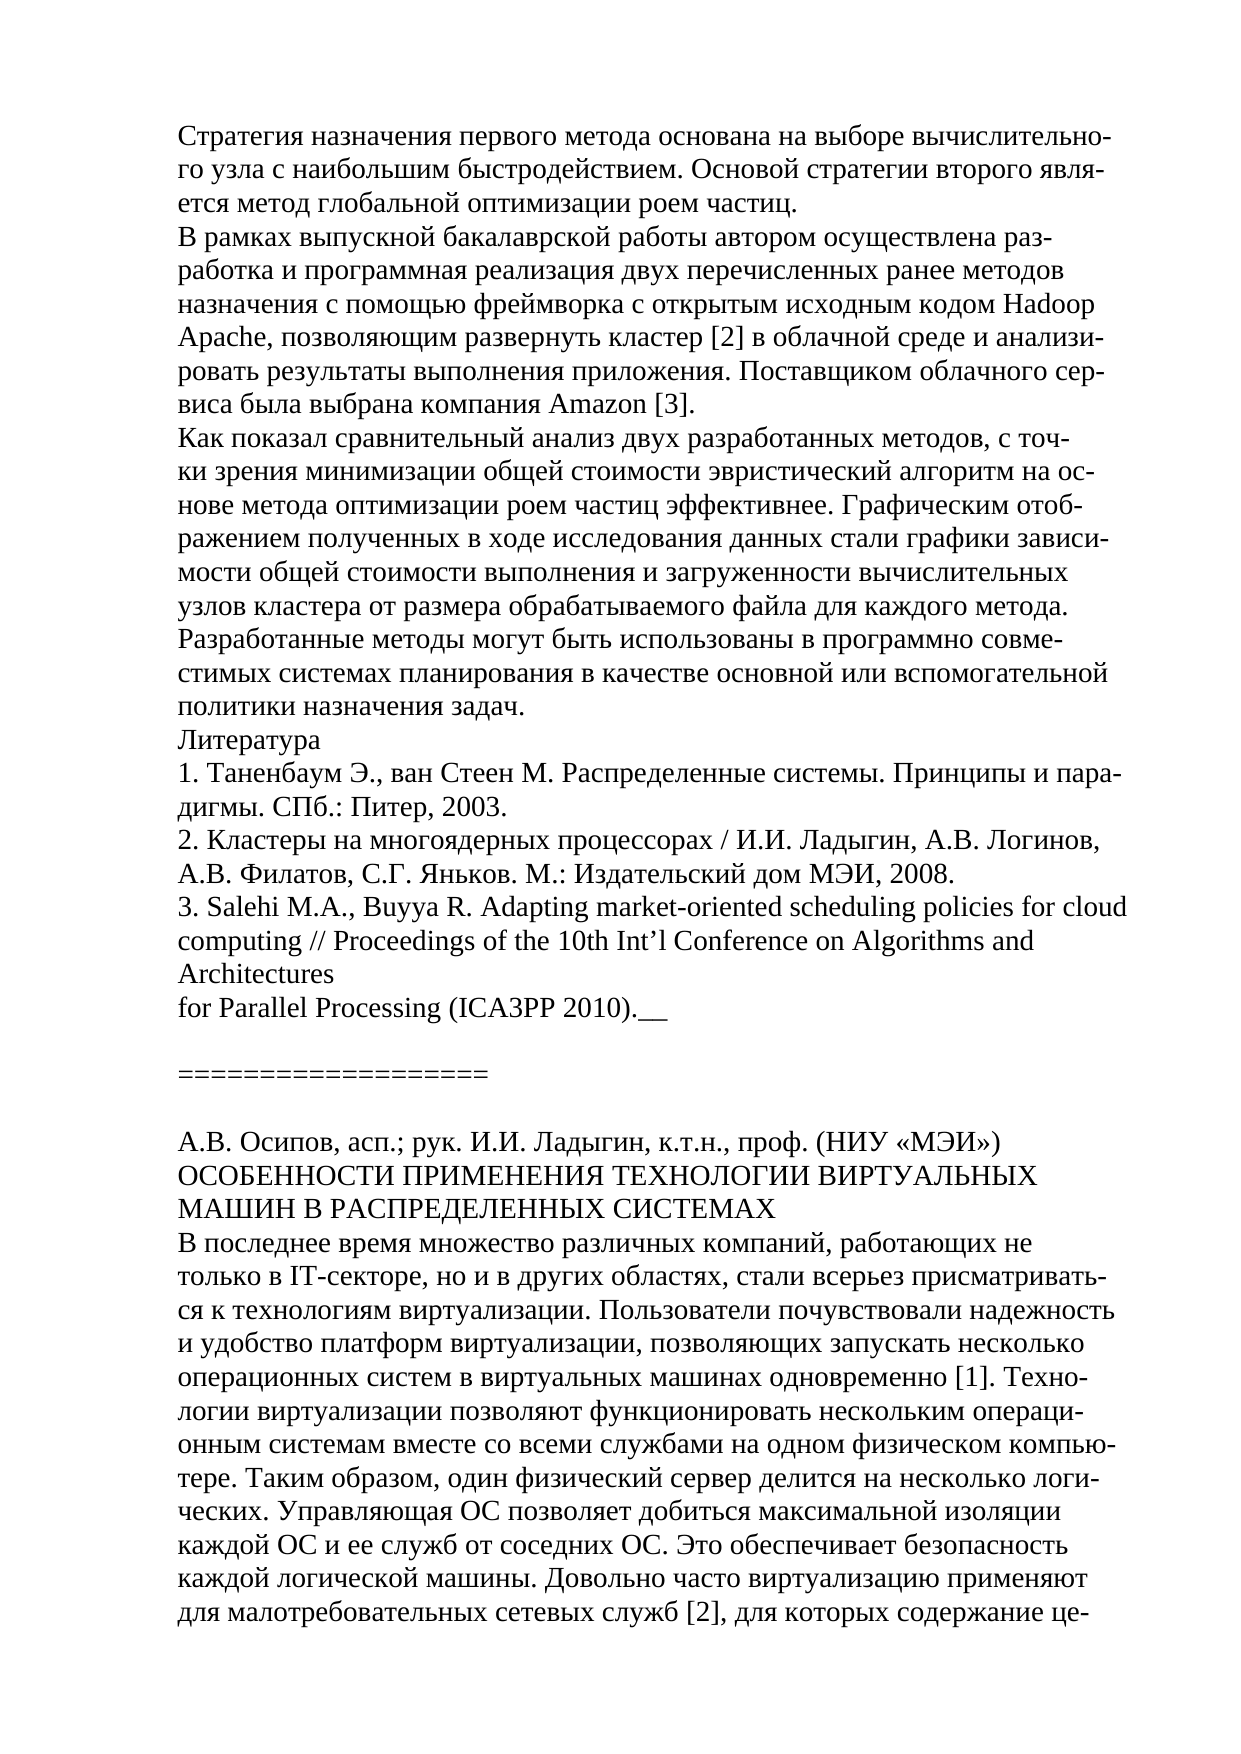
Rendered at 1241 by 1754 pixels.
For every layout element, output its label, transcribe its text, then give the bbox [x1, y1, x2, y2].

text А.В. Осипов, асп.; рук. И.И. Ладыгин, к.т.н., проф. (НИУ «МЭИ») [177, 1124, 1152, 1158]
text каждой логической машины. Довольно часто виртуализацию применяют [177, 1560, 1152, 1594]
text мости общей стоимости выполнения и загруженности вычислительных [177, 554, 1152, 588]
text только в IT-секторе, но и в других областях, стали всерьез присматривать- [177, 1258, 1152, 1292]
text Стратегия назначения первого метода основана на выборе вычислительно- [177, 118, 1152, 152]
text для малотребовательных сетевых служб [2], для которых содержание це- [177, 1594, 1152, 1627]
text виса была выбрана компания Amazon [3]. [177, 386, 1152, 420]
text for Parallel Processing (ICA3PP 2010).__ [177, 990, 1152, 1024]
text ровать результаты выполнения приложения. Поставщиком облачного сер- [177, 353, 1152, 386]
text узлов кластера от размера обрабатываемого файла для каждого метода. [177, 588, 1152, 621]
text 2. Кластеры на многоядерных процессорах / И.И. Ладыгин, А.В. Логинов, [177, 822, 1152, 856]
text го узла с наибольшим быстродействием. Основой стратегии второго явля- [177, 152, 1152, 185]
text В рамках выпускной бакалаврской работы автором осуществлена раз- [177, 219, 1152, 252]
text онным системам вместе со всеми службами на одном физическом компью- [177, 1426, 1152, 1460]
text логии виртуализации позволяют функционировать нескольким операци- [177, 1393, 1152, 1426]
text ся к технологиям виртуализации. Пользователи почувствовали надежность [177, 1292, 1152, 1326]
text ческих. Управляющая ОС позволяет добиться максимальной изоляции [177, 1493, 1152, 1527]
text =================== [177, 1057, 1152, 1091]
text ОСОБЕННОСТИ ПРИМЕНЕНИЯ ТЕХНОЛОГИИ ВИРТУАЛЬНЫХ [177, 1158, 1152, 1191]
text стимых системах планирования в качестве основной или вспомогательной [177, 655, 1152, 688]
text политики назначения задач. [177, 688, 1152, 722]
text Apache, позволяющим развернуть кластер [2] в облачной среде и анализи- [177, 319, 1152, 353]
text дигмы. СПб.: Питер, 2003. [177, 789, 1152, 822]
text и удобство платформ виртуализации, позволяющих запускать несколько [177, 1326, 1152, 1359]
text каждой ОС и ее служб от соседних ОС. Это обеспечивает безопасность [177, 1527, 1152, 1560]
text computing // Proceedings of the 10th Int’l Conference on Algorithms and Architectures [177, 923, 1152, 990]
text ки зрения минимизации общей стоимости эвристический алгоритм на ос- [177, 453, 1152, 487]
text Как показал сравнительный анализ двух разработанных методов, с точ- [177, 420, 1152, 453]
text Литература [177, 722, 1152, 755]
text Разработанные методы могут быть использованы в программно совме- [177, 621, 1152, 655]
text тере. Таким образом, один физический сервер делится на несколько логи- [177, 1460, 1152, 1493]
text операционных систем в виртуальных машинах одновременно [1]. Техно- [177, 1359, 1152, 1393]
text 3. Salehi M.A., Buyya R. Adapting market-oriented scheduling policies for cloud [177, 889, 1152, 923]
text А.В. Филатов, С.Г. Яньков. М.: Издательский дом МЭИ, 2008. [177, 856, 1152, 889]
text МАШИН В РАСПРЕДЕЛЕННЫХ СИСТЕМАХ [177, 1191, 1152, 1225]
text В последнее время множество различных компаний, работающих не [177, 1225, 1152, 1258]
text работка и программная реализация двух перечисленных ранее методов [177, 252, 1152, 286]
text нове метода оптимизации роем частиц эффективнее. Графическим отоб- [177, 487, 1152, 521]
text ражением полученных в ходе исследования данных стали графики зависи- [177, 521, 1152, 554]
text ется метод глобальной оптимизации роем частиц. [177, 185, 1152, 219]
text назначения с помощью фреймворка с открытым исходным кодом Hadoop [177, 286, 1152, 319]
text 1. Таненбаум Э., ван Стеен М. Распределенные системы. Принципы и пара- [177, 755, 1152, 789]
